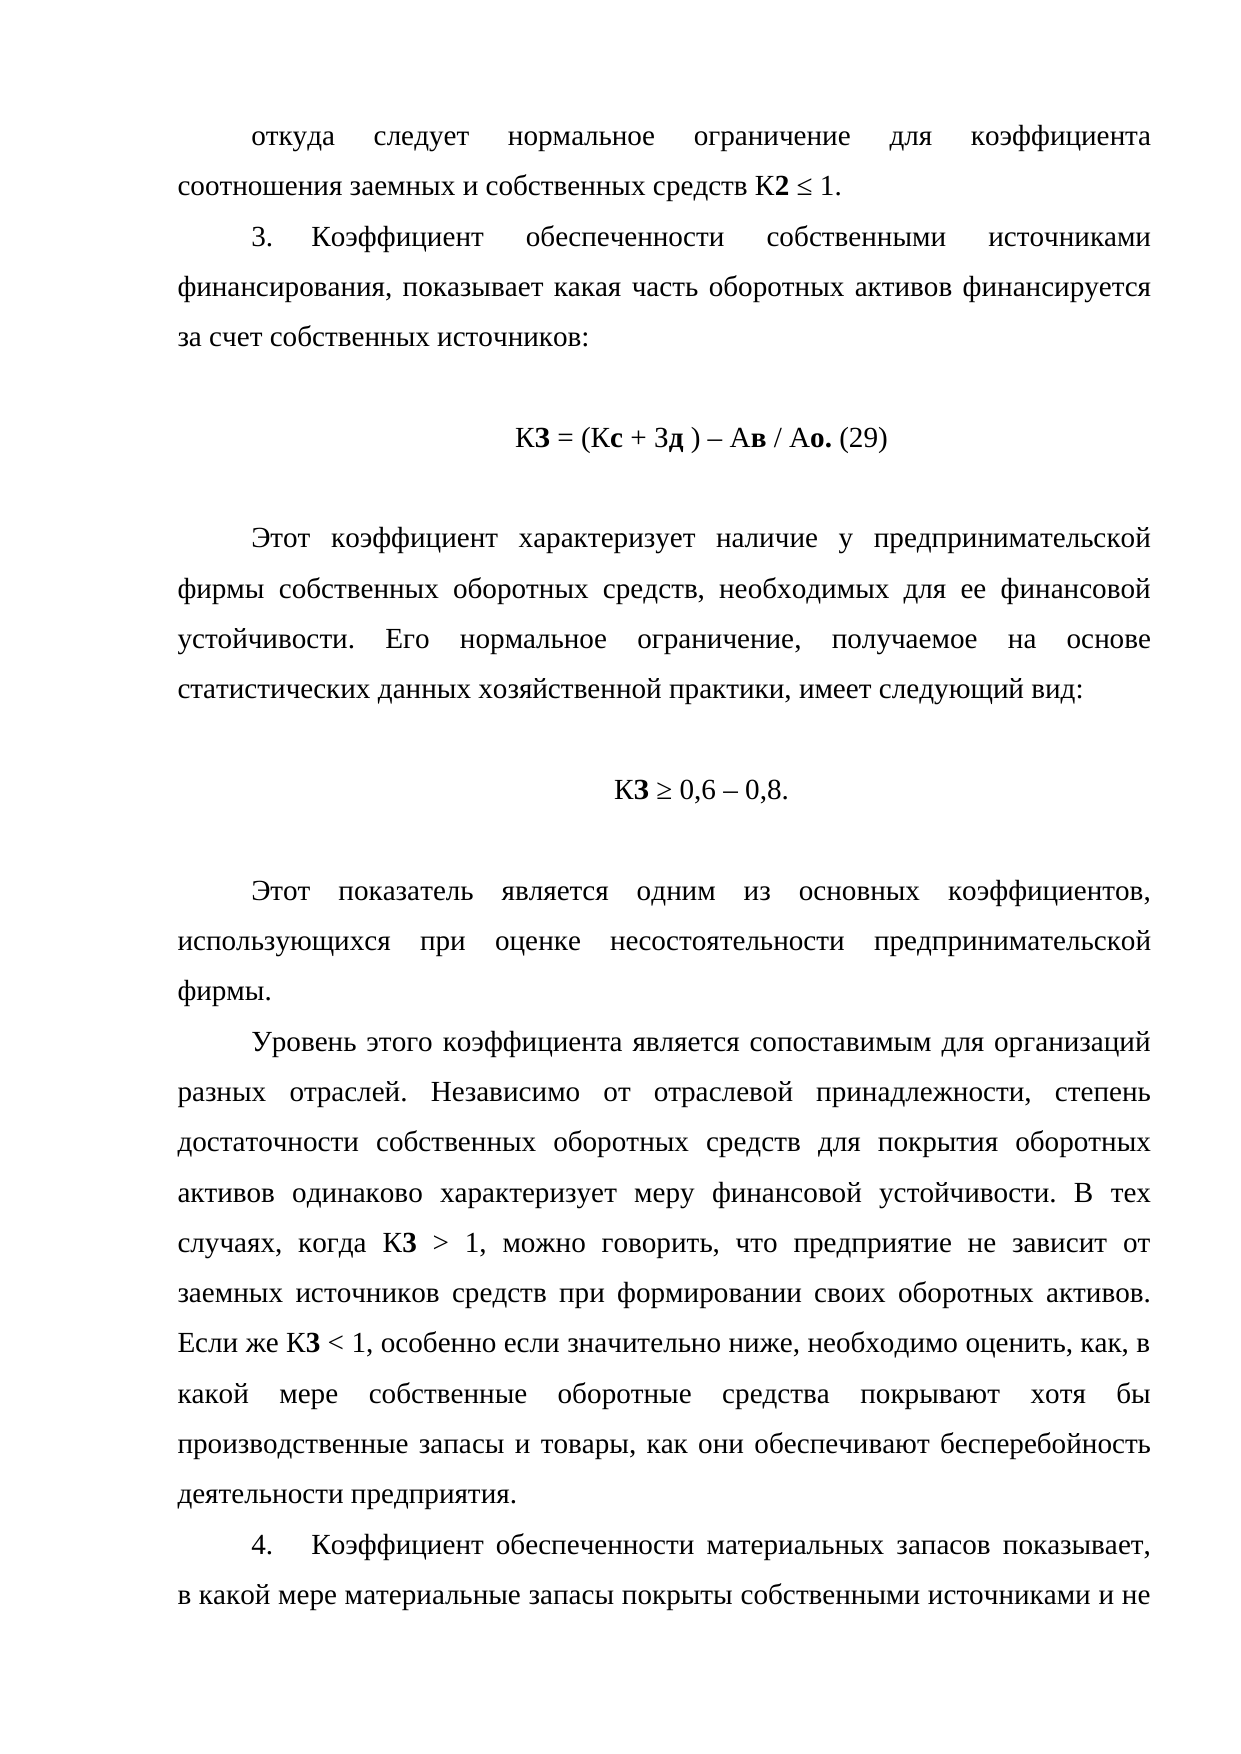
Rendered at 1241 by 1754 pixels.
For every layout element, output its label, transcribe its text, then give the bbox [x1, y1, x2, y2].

text откуда следует нормальное ограничение для коэффициента соотношения заемных и собственных средств К2 ≤ 1. [177, 118, 1152, 202]
list Коэффициент обеспеченности собственными источниками финансирования, показывает какая часть оборотных активов финансируется за счет собственных источников: [177, 219, 1152, 353]
text КЗ ≥ 0,6 – 0,8. [177, 772, 1152, 806]
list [177, 1527, 1152, 1611]
text Уровень этого коэффициента является сопоставимым для организаций разных отраслей. Независимо от отраслевой принадлежности, степень достаточности собственных оборотных средств для покрытия оборотных активов одинаково характеризует меру финансовой устойчивости. В тех случаях, когда К3 > 1, можно говорить, что предприятие не зависит от заемных источников средств при формировании своих оборотных активов. Если же К3 < 1, особенно если значительно ниже, необходимо оценить, как, в какой мере собственные оборотные средства покрывают хотя бы производственные запасы и товары, как они обеспечивают бесперебойность деятельности предприятия. [177, 1024, 1152, 1510]
text Этот показатель является одним из основных коэффициентов, использующихся при оценке несостоятельности предпринимательской фирмы. [177, 873, 1152, 1007]
text КЗ = (Кс + Зд ) – Ав / Ао. (29) [177, 420, 1152, 453]
text Этот коэффициент характеризует наличие у предпринимательской фирмы собственных оборотных средств, необходимых для ее финансовой устойчивости. Его нормальное ограничение, получаемое на основе статистических данных хозяйственной практики, имеет следующий вид: [177, 521, 1152, 705]
